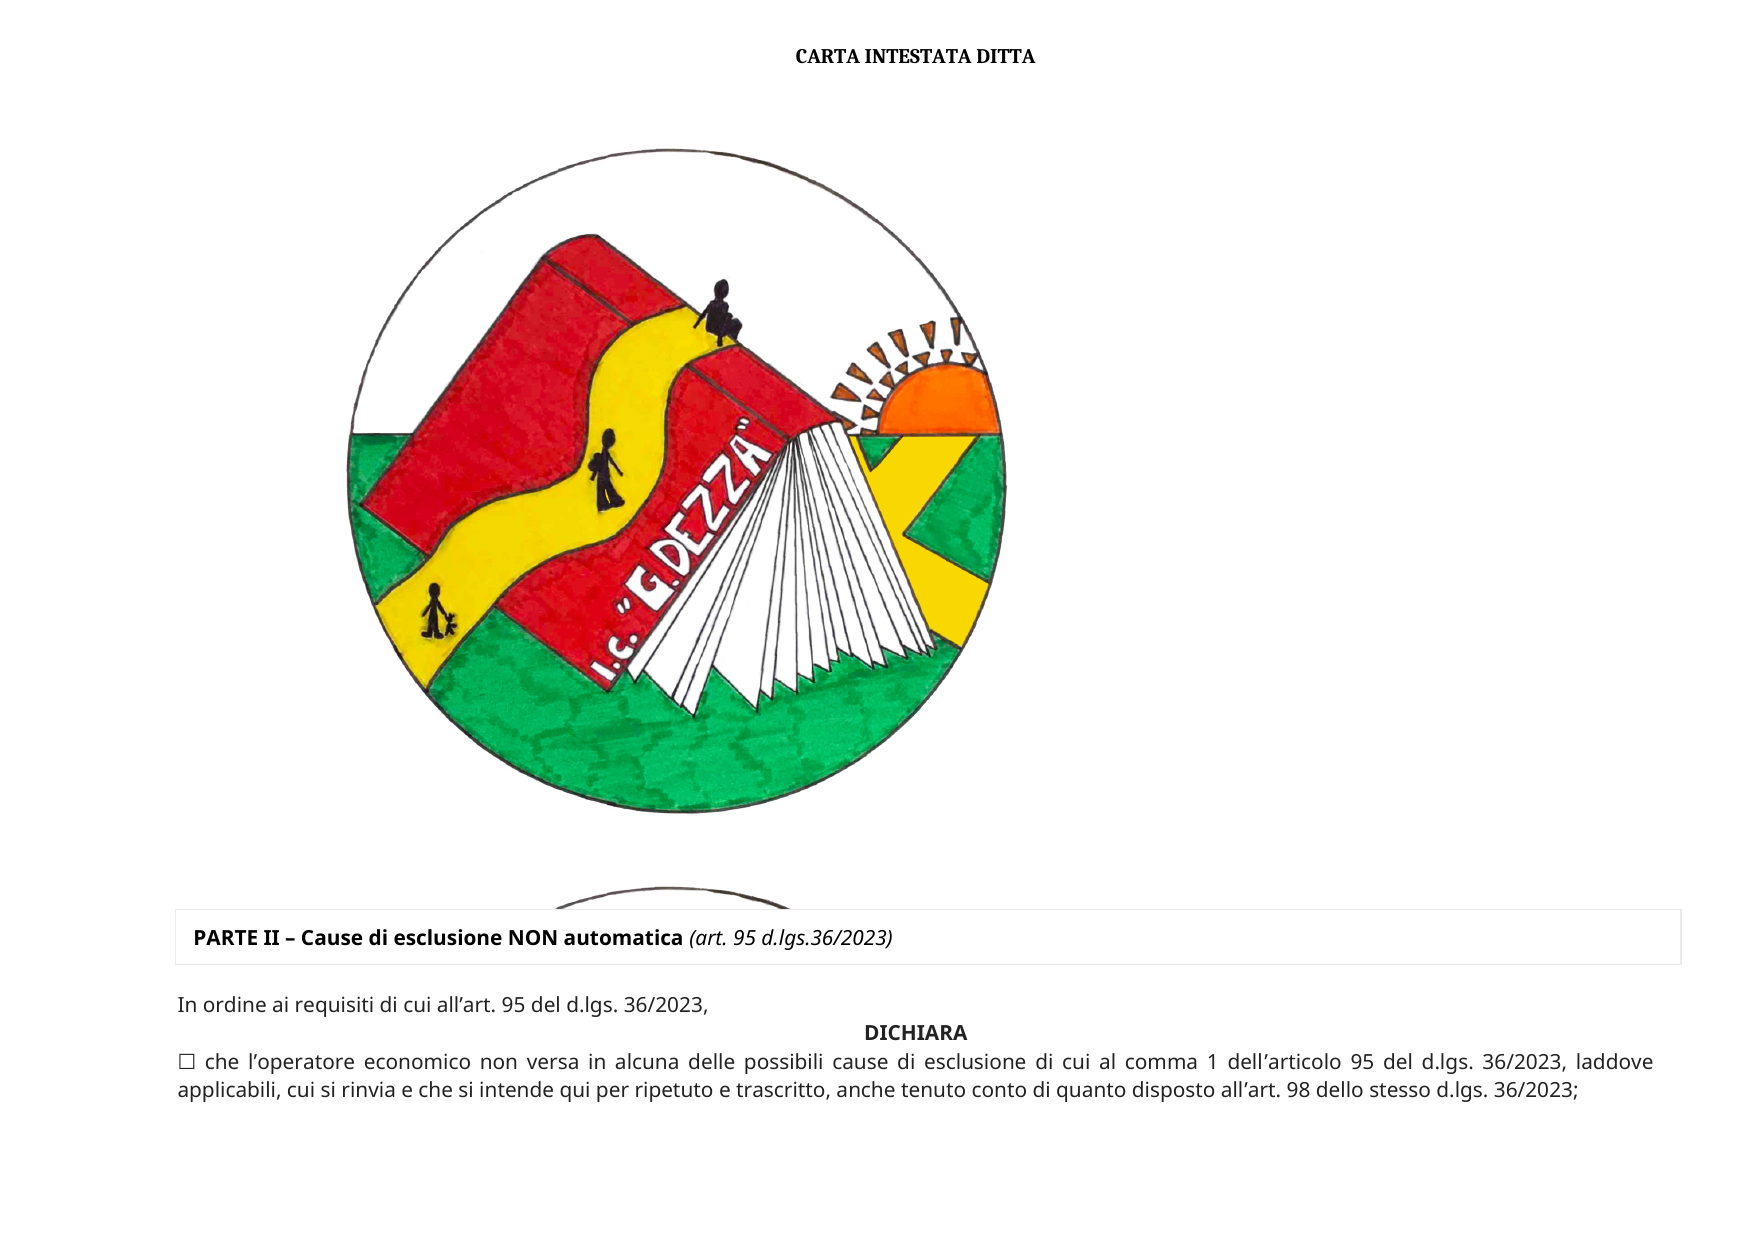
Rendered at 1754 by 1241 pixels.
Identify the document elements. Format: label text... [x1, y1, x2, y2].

text In ordine ai requisiti di cui all’art. 95 del d.lgs. 36/2023, [177, 990, 1654, 1018]
text ☐ che l’operatore economico non versa in alcuna delle possibili cause di esclusione di cui al comma 1 dell’articolo 95 del d.lgs. 36/2023, laddove applicabili, cui si rinvia e che si intende qui per ripetuto e trascritto, anche tenuto conto di quanto disposto all’art. 98 dello stesso d.lgs. 36/2023; [177, 1047, 1654, 1104]
picture [177, 865, 1180, 909]
text DICHIARA [177, 1018, 1654, 1047]
picture [177, 127, 1182, 838]
table_header PARTE II – Cause di esclusione NON automatica (art. 95 d.lgs.36/2023) [176, 910, 1680, 963]
